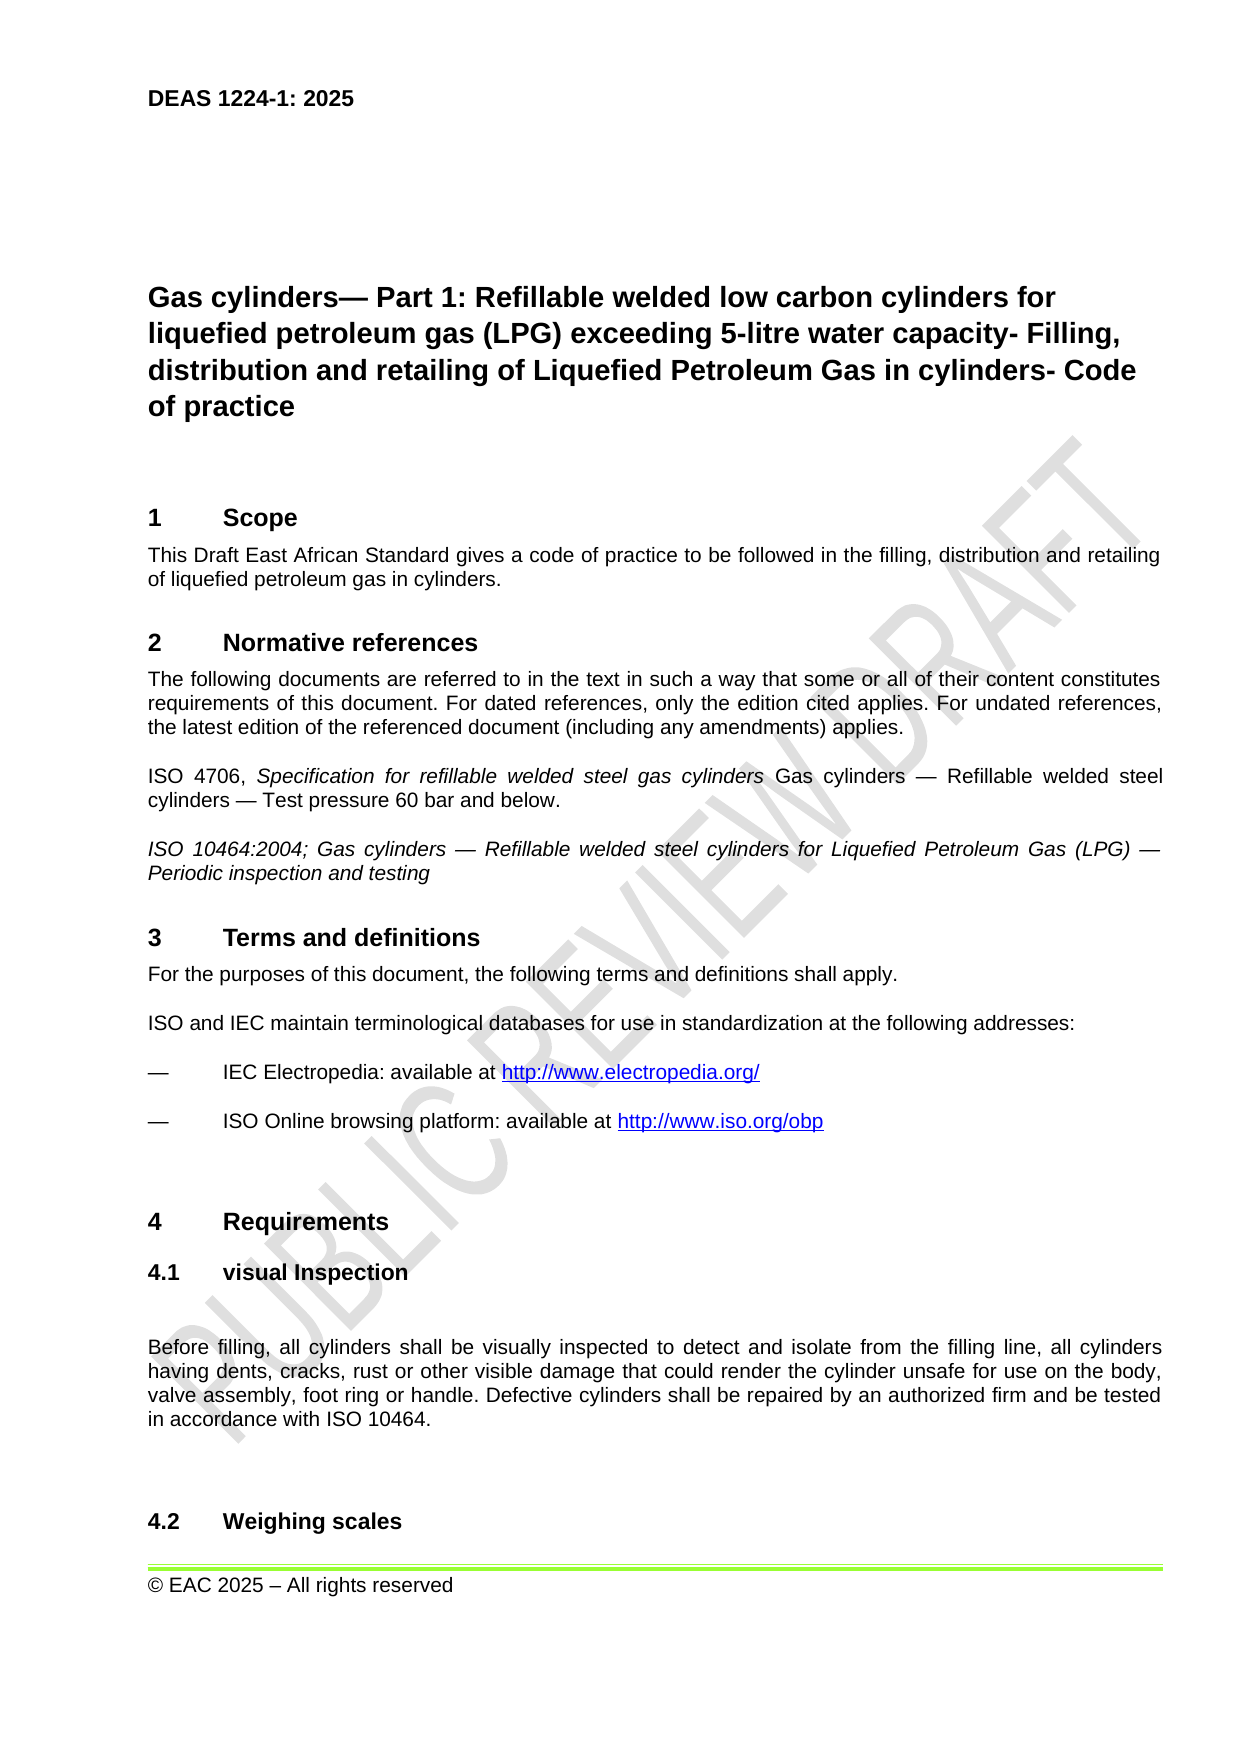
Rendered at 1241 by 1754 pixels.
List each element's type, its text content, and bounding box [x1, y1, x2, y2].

text For the purposes of this document, the following terms and definitions shall apply. [148, 962, 1163, 986]
text ISO 4706, Specification for refillable welded steel gas cylinders Gas cylinders — Refillable welded steel cylinders — Test pressure 60 bar and below. [148, 764, 1163, 812]
text The following documents are referred to in the text in such a way that some or all of their content constitutes requirements of this document. For dated references, only the edition cited applies. For undated references, the latest edition of the referenced document (including any amendments) applies. [148, 667, 1163, 739]
text — IEC Electropedia: available at http://www.electropedia.org/ [148, 1060, 1163, 1084]
title Gas cylinders— Part 1: Refillable welded low carbon cylinders for liquefied petroleum gas (LPG) exceeding 5-litre water capacity- Filling, distribution and retailing of Liquefied Petroleum Gas in cylinders- Code of practice [148, 278, 1163, 424]
text Before filling, all cylinders shall be visually inspected to detect and isolate from the filling line, all cylinders having dents, cracks, rust or other visible damage that could render the cylinder unsafe for use on the body, valve assembly, foot ring or handle. Defective cylinders shall be repaired by an authorized firm and be tested in accordance with ISO 10464. [148, 1335, 1163, 1431]
text 4.2 Weighing scales [148, 1508, 1163, 1534]
text 4 Requirements [148, 1207, 1163, 1235]
text This Draft East African Standard gives a code of practice to be followed in the filling, distribution and retailing of liquefied petroleum gas in cylinders. [148, 542, 1163, 590]
subtitle 3 Terms and definitions [148, 922, 1163, 951]
text — ISO Online browsing platform: available at http://www.iso.org/obp [148, 1109, 1163, 1133]
text ISO and IEC maintain terminological databases for use in standardization at the following addresses: [148, 1011, 1163, 1035]
subtitle 2 Normative references [148, 628, 1163, 657]
text 4.1 visual Inspection [148, 1259, 1163, 1286]
subtitle 1 Scope [148, 503, 1163, 532]
text ISO 10464:2004; Gas cylinders — Refillable welded steel cylinders for Liquefied Petroleum Gas (LPG) — Periodic inspection and testing [148, 837, 1163, 885]
